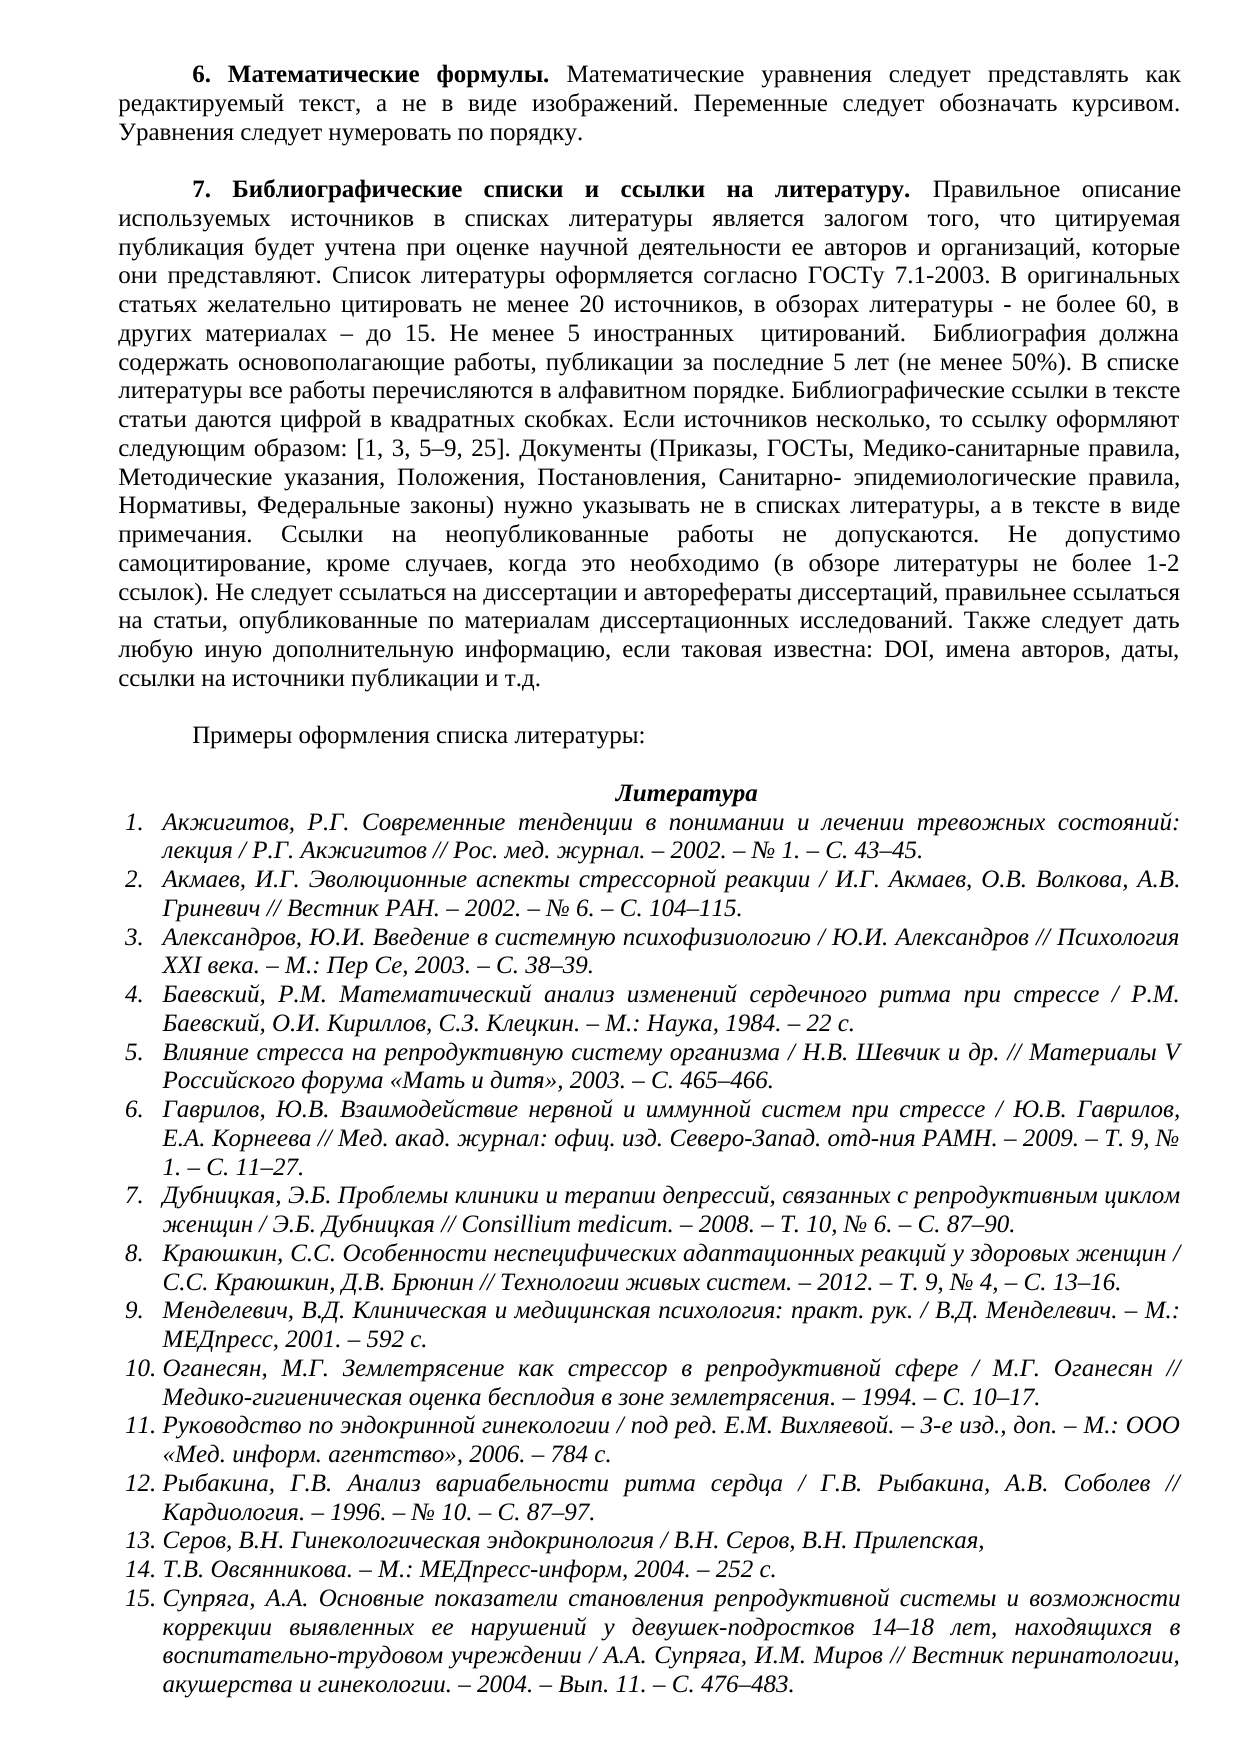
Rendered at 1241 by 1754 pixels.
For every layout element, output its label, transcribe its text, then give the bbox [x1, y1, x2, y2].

list Руководство по эндокринной гинекологии / под ред. Е.М. Вихляевой. – 3-е изд., доп. – М.: ООО «Мед. информ. агентство», 2006. – 784 с. [125, 1410, 1181, 1468]
text 7. Библиографические списки и ссылки на литературу. Правильное описание используемых источников в списках литературы является залогом того, что цитируемая публикация будет учтена при оценке научной деятельности ее авторов и организаций, которые они представляют. Список литературы оформляется согласно ГОСТу 7.1-2003. В оригинальных статьях желательно цитировать не менее 20 источников, в обзорах литературы - не более 60, в других материалах – до 15. Не менее 5 иностранных цитирований. Библиография должна содержать основополагающие работы, публикации за последние 5 лет (не менее 50%). В списке литературы все работы перечисляются в алфавитном порядке. Библиографические ссылки в тексте статьи даются цифрой в квадратных скобках. Если источников несколько, то ссылку оформляют следующим образом: [1, 3, 5–9, 25]. Документы (Приказы, ГОСТы, Медико-санитарные правила, Методические указания, Положения, Постановления, Санитарно- эпидемиологические правила, Нормативы, Федеральные законы) нужно указывать не в списках литературы, а в тексте в виде примечания. Ссылки на неопубликованные работы не допускаются. Не допустимо самоцитирование, кроме случаев, когда это необходимо (в обзоре литературы не более 1-2 ссылок). Не следует ссылаться на диссертации и авторефераты диссертаций, правильнее ссылаться на статьи, опубликованные по материалам диссертационных исследований. Также следует дать любую иную дополнительную информацию, если таковая известна: DOI, имена авторов, даты, ссылки на источники публикации и т.д. [118, 174, 1181, 692]
list Т.В. Овсянникова. – М.: МЕДпресс-информ, 2004. – 252 c. [125, 1554, 1181, 1583]
list Супряга, А.А. Основные показатели становления репродуктивной системы и возможности коррекции выявленных ее нарушений у девушек-подростков 14–18 лет, находящихся в воспитательно-трудовом учреждении / А.А. Супряга, И.М. Миров // Вестник перинатологии, акушерства и гинекологии. – 2004. – Вып. 11. – С. 476–483. [125, 1583, 1181, 1698]
list Дубницкая, Э.Б. Проблемы клиники и терапии депрессий, связанных с репродуктивным циклом женщин / Э.Б. Дубницкая // Consillium medicum. – 2008. – Т. 10, № 6. – С. 87–90. [125, 1180, 1181, 1238]
list Гаврилов, Ю.В. Взаимодействие нервной и иммунной систем при стрессе / Ю.В. Гаврилов, Е.А. Корнеева // Мед. акад. журнал: офиц. изд. Северо-Запад. отд-ния РАМН. – 2009. – Т. 9, № 1. – С. 11–27. [125, 1094, 1181, 1180]
list Александров, Ю.И. Введение в системную психофизиологию / Ю.И. Александров // Психология XXI века. – М.: Пер Се, 2003. – С. 38–39. [125, 922, 1181, 979]
list Краюшкин, С.С. Особенности неспецифических адаптационных реакций у здоровых женщин / С.С. Краюшкин, Д.В. Брюнин // Технологии живых систем. – 2012. – Т. 9, № 4, – С. 13–16. [125, 1238, 1181, 1295]
list Акмаев, И.Г. Эволюционные аспекты стрессорной реакции / И.Г. Акмаев, О.В. Волкова, А.В. Гриневич // Вестник РАН. – 2002. – № 6. – С. 104–115. [125, 864, 1181, 922]
list Серов, В.Н. Гинекологическая эндокринология / В.Н. Серов, В.Н. Прилепская, [125, 1525, 1181, 1554]
list Акжигитов, Р.Г. Современные тенденции в понимании и лечении тревожных состояний: лекция / Р.Г. Акжигитов // Рос. мед. журнал. – 2002. – № 1. – С. 43–45. [125, 807, 1181, 864]
text Литература [118, 778, 1181, 807]
list Баевский, Р.М. Математический анализ изменений сердечного ритма при стрессе / Р.М. Баевский, О.И. Кириллов, С.З. Клецкин. – М.: Наука, 1984. – 22 с. [125, 979, 1181, 1037]
list Рыбакина, Г.В. Анализ вариабельности ритма сердца / Г.В. Рыбакина, А.В. Соболев // Кардиология. – 1996. – № 10. – С. 87–97. [125, 1468, 1181, 1525]
text Примеры оформления списка литературы: [118, 720, 1181, 749]
list Оганесян, М.Г. Землетрясение как стрессор в репродуктивной сфере / М.Г. Оганесян // Медико-гигиеническая оценка бесплодия в зоне землетрясения. – 1994. – С. 10–17. [125, 1353, 1181, 1410]
text 6. Математические формулы. Математические уравнения следует представлять как редактируемый текст, а не в виде изображений. Переменные следует обозначать курсивом. Уравнения следует нумеровать по порядку. [118, 59, 1181, 145]
list Влияние стресса на репродуктивную систему организма / Н.В. Шевчик и др. // Материалы V Российского форума «Мать и дитя», 2003. – C. 465–466. [125, 1037, 1181, 1094]
list Менделевич, В.Д. Клиническая и медицинская психология: практ. рук. / В.Д. Менделевич. – М.: МЕДпресс, 2001. – 592 с. [125, 1295, 1181, 1353]
